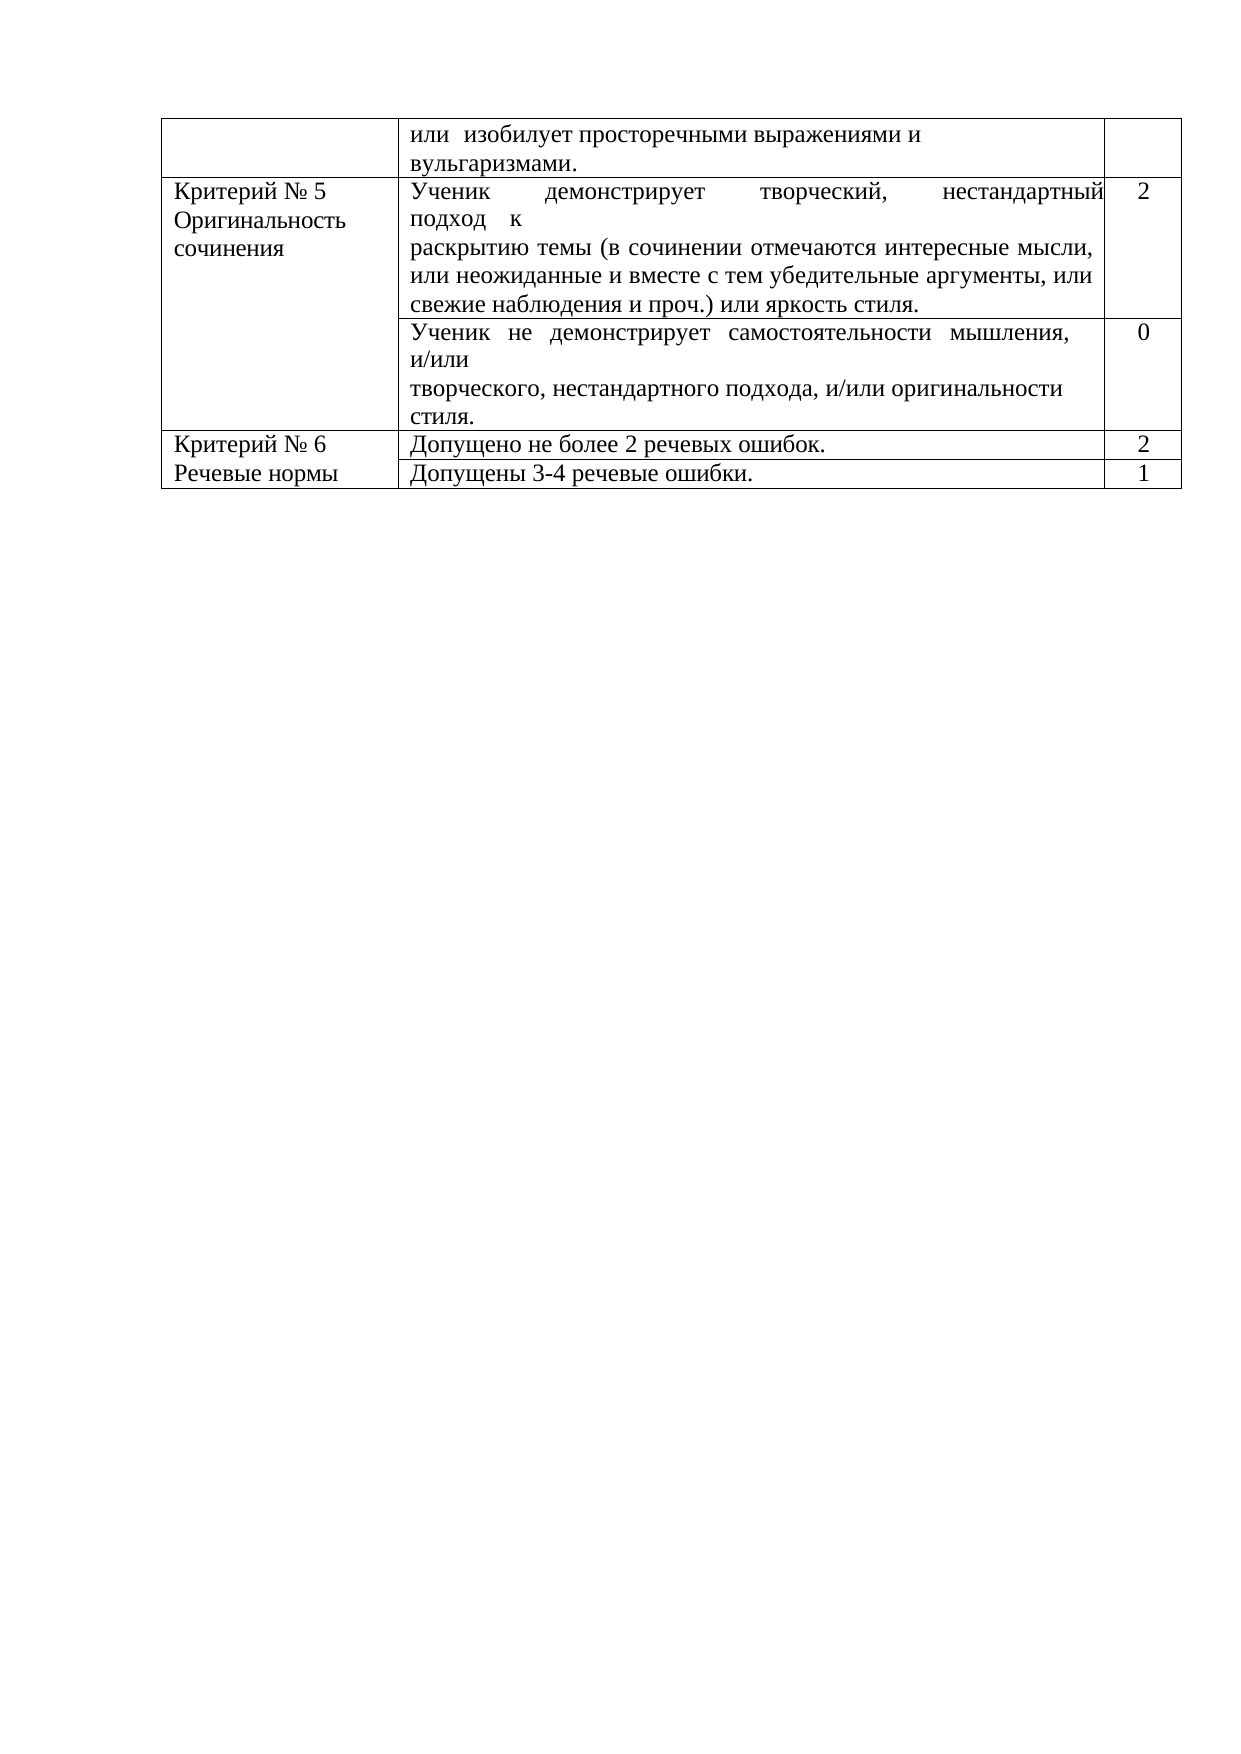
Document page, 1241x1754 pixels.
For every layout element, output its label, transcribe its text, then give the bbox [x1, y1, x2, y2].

table_cell 1 [1105, 460, 1181, 488]
table_cell 2 [1105, 178, 1181, 318]
table_cell Ученик не демонстрирует самостоятельности мышления, и/или творческого, нестандартного подхода, и/или оригинальности стиля. [399, 319, 1104, 430]
table_cell Критерий № 6 Речевые нормы [162, 431, 398, 488]
table_cell Критерий № 5 Оригинальность сочинения [162, 178, 398, 430]
table_cell Допущено не более 2 речевых ошибок. [399, 431, 1104, 459]
table_cell Ученик демонстрирует творческий, нестандартный подход к раскрытию темы (в сочинении отмечаются интересные мысли, или неожиданные и вместе с тем убедительные аргументы, или свежие наблюдения и проч.) или яркость стиля. [399, 178, 1104, 318]
table_cell 0 [1105, 319, 1181, 430]
table_cell 0 [1105, 119, 1181, 177]
table_cell 2 [1105, 431, 1181, 459]
table_cell Допущены 3-4 речевые ошибки. [399, 460, 1104, 488]
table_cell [399, 119, 1104, 177]
